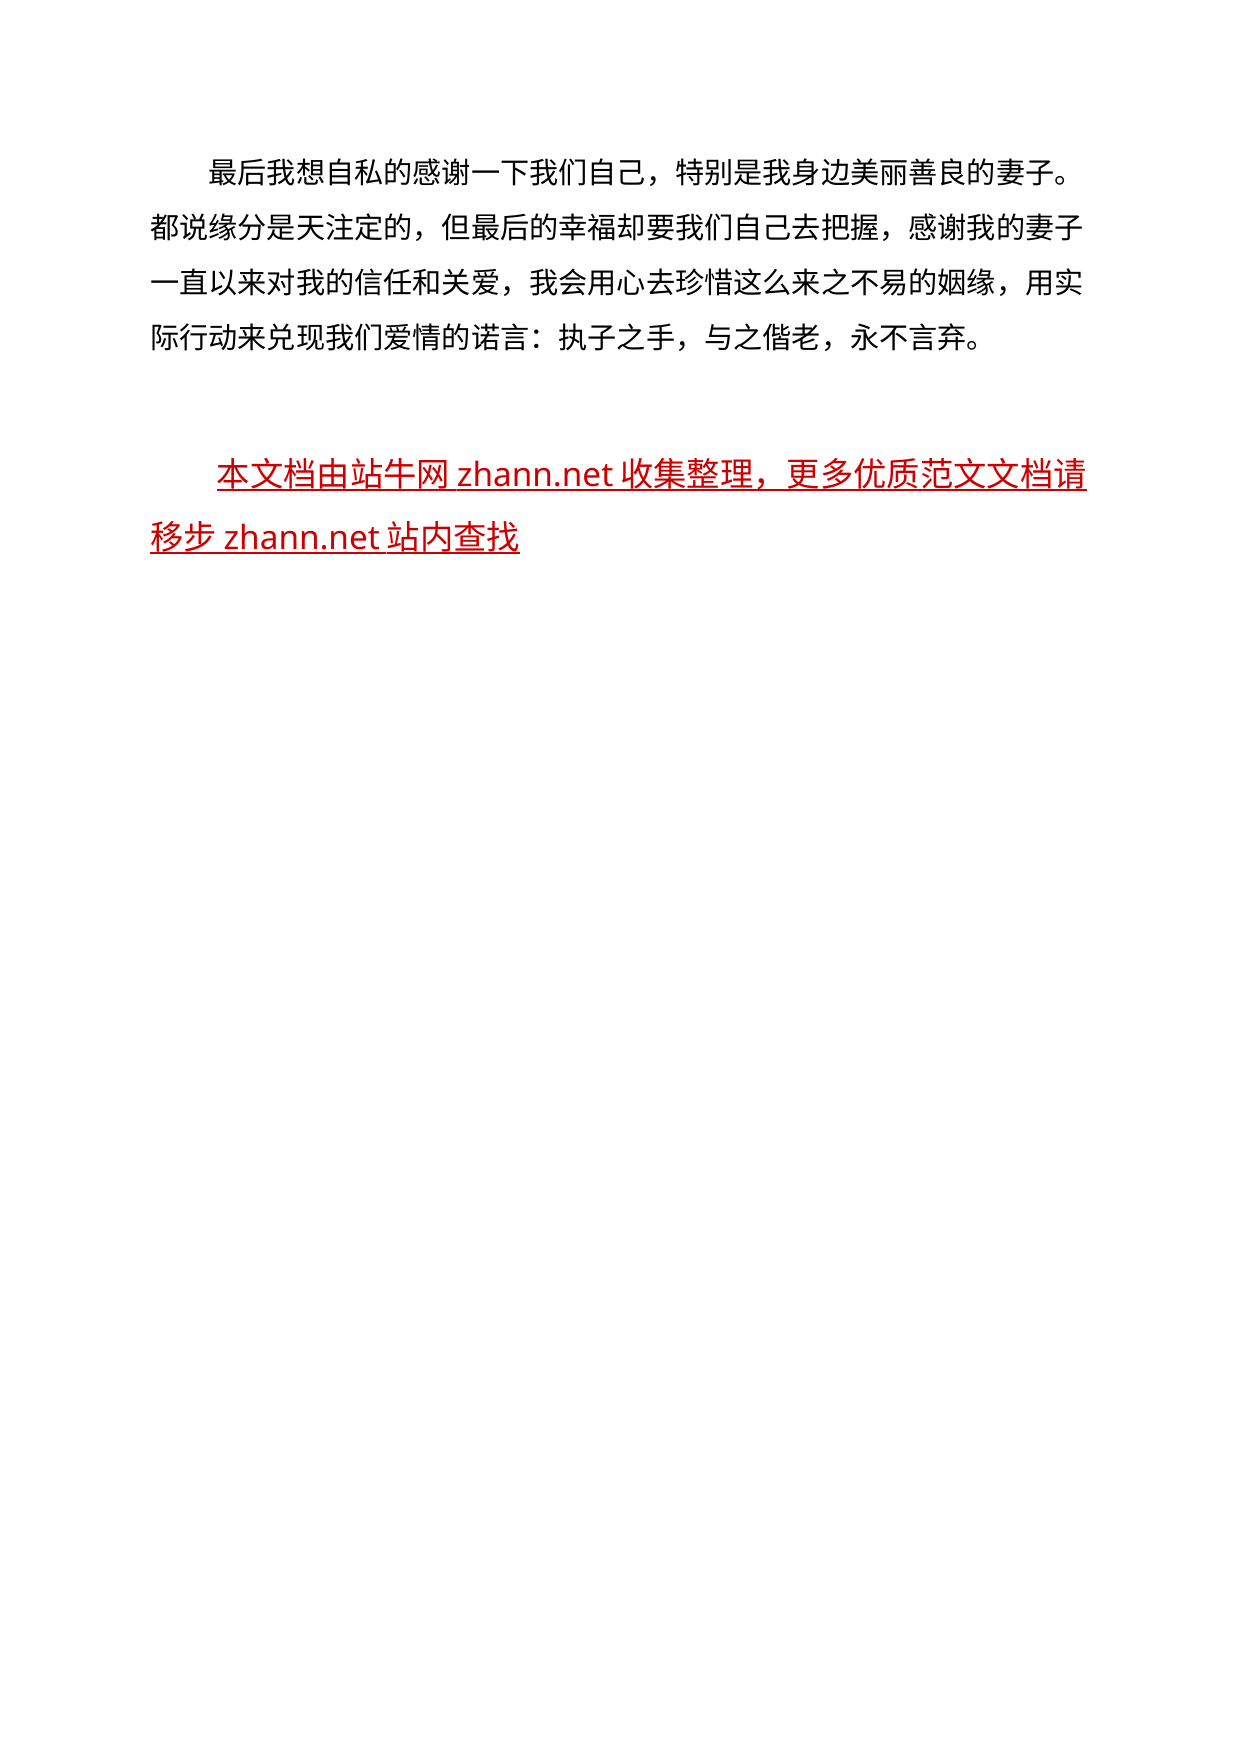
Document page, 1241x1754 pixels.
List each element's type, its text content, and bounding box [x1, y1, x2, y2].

text 本文档由站牛网zhann.net收集整理，更多优质范文文档请移步zhann.net站内查找 [150, 448, 1090, 559]
text 最后我想自私的感谢一下我们自己，特别是我身边美丽善良的妻子。都说缘分是天注定的，但最后的幸福却要我们自己去把握，感谢我的妻子一直以来对我的信任和关爱，我会用心去珍惜这么来之不易的姻缘，用实际行动来兑现我们爱情的诺言：执子之手，与之偕老，永不言弃。 [150, 150, 1090, 357]
